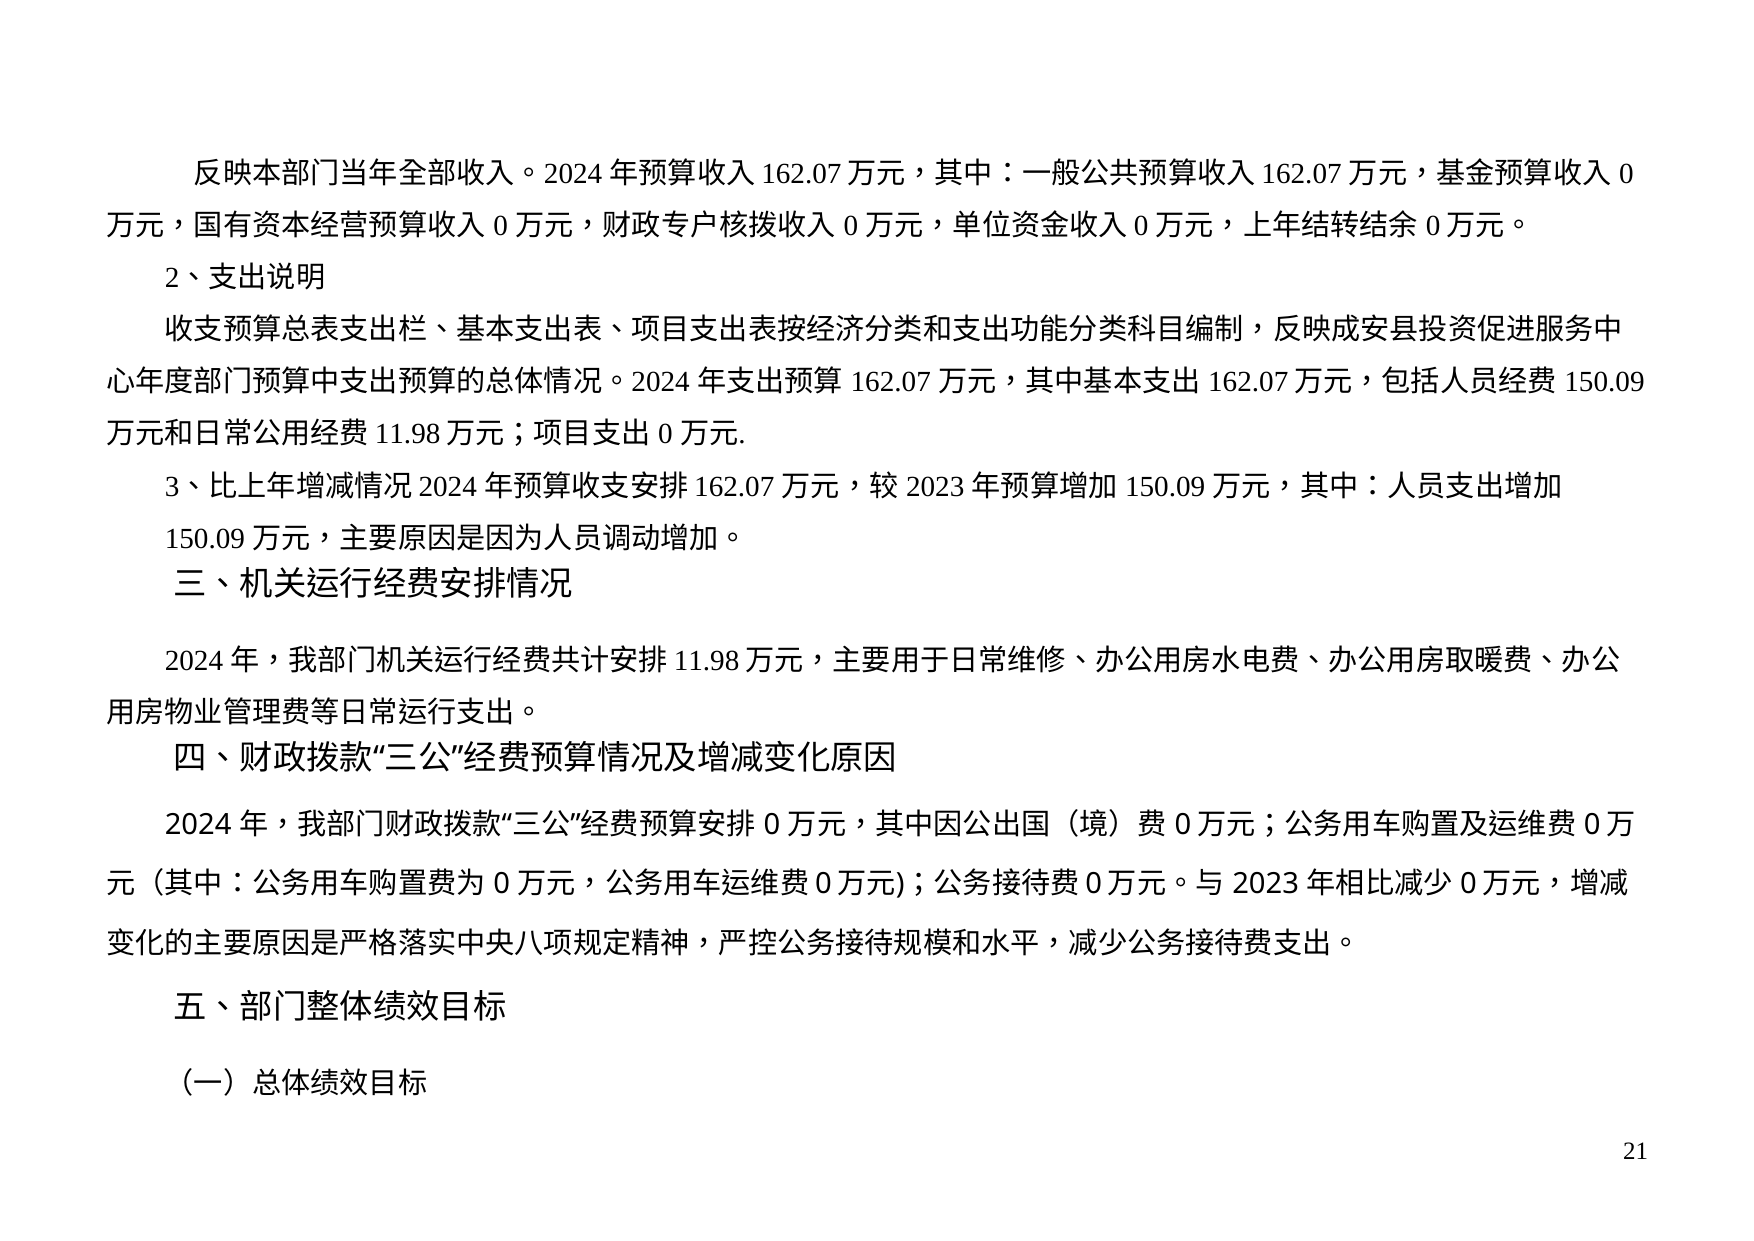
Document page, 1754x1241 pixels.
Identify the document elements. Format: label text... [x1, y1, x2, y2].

list 2024 年，我部门财政拨款“三公”经费预算安排 0 万元，其中因公出国（境）费 0万元；公务用车购置及运维费 0万元（其中：公务用车购置费为 0 万元，公务用车运维费0万元)；公务接待费0万元。与 2023 年相比减少 0万元，增减变化的主要原因是严格落实中央八项规定精神，严控公务接待规模和水平，减少公务接待费支出。 [106, 803, 1648, 962]
text （一）总体绩效目标 [106, 1052, 1648, 1104]
text 三、机关运行经费安排情况 [106, 559, 1648, 605]
text 五、部门整体绩效目标 [106, 982, 1648, 1028]
list 财政拨款“三公”经费预算情况及增减变化原因 [106, 734, 1648, 779]
list 3、比上年增减情况2024 年预算收支安排162.07 万元，较 2023 年预算增加 150.09 万元，其中：人员支出增加150.09 万元，主要原因是因为人员调动增加。 [164, 454, 1648, 558]
list 收支预算总表支出栏、基本支出表、项目支出表按经济分类和支出功能分类科目编制，反映成安县投资促进服务中心年度部门预算中支出预算的总体情况。2024 年支出预算 162.07 万元，其中基本支出 162.07万元，包括人员经费 150.09万元和日常公用经费11.98万元；项目支出 0 万元. [106, 298, 1648, 454]
text 2024 年，我部门机关运行经费共计安排11.98万元，主要用于日常维修、办公用房水电费、办公用房取暖费、办公用房物业管理费等日常运行支出。 [106, 629, 1648, 733]
list 支出说明 [106, 246, 1648, 298]
list 反映本部门当年全部收入。2024 年预算收入162.07万元，其中：一般公共预算收入162.07 万元，基金预算收入 0万元，国有资本经营预算收入 0 万元，财政专户核拨收入 0 万元，单位资金收入0 万元，上年结转结余 0万元。 [106, 142, 1648, 246]
